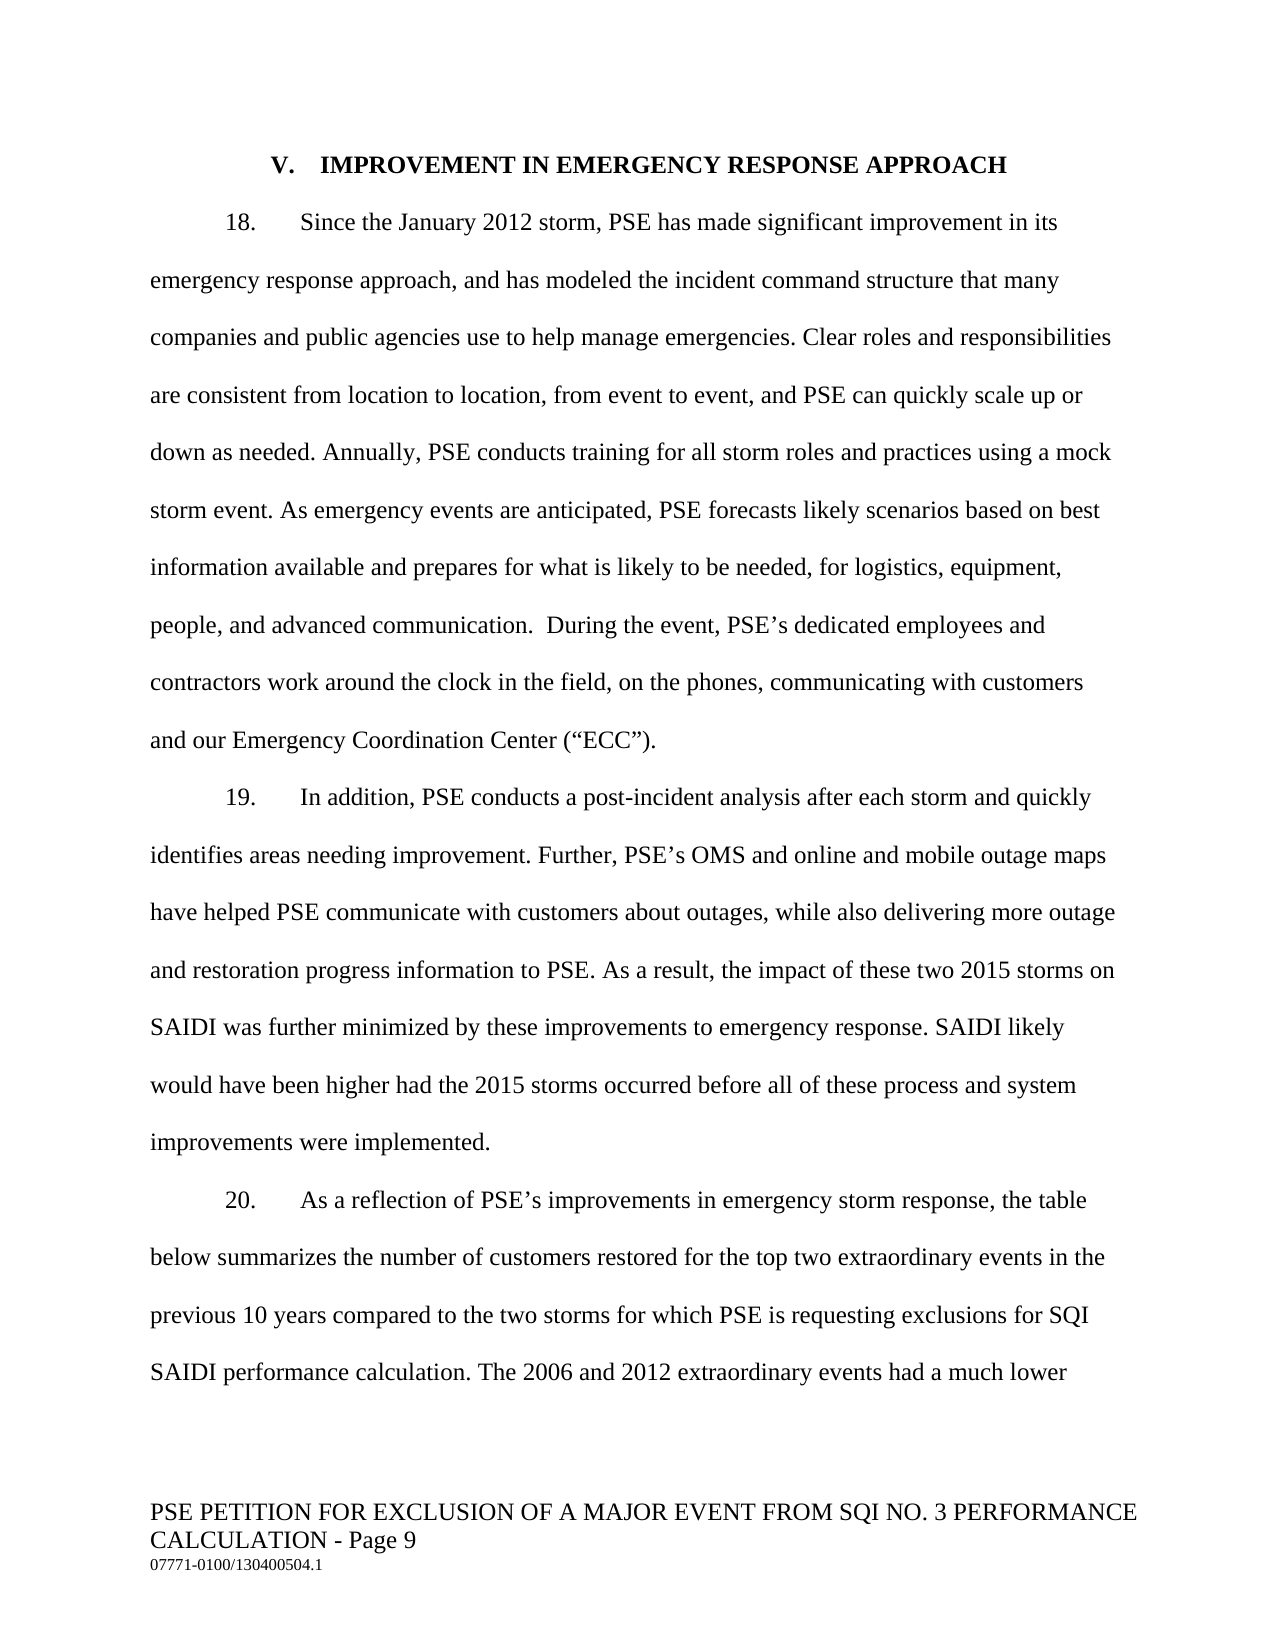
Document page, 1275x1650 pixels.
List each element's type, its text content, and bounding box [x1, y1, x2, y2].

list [150, 1185, 1125, 1386]
subtitle IMPROVEMENT IN EMERGENCY RESPONSE APPROACH [150, 150, 1140, 179]
list Since the January 2012 storm, PSE has made significant improvement in its emergency response approach, and has modeled the incident command structure that many companies and public agencies use to help manage emergencies. Clear roles and responsibilities are consistent from location to location, from event to event, and PSE can quickly scale up or down as needed. Annually, PSE conducts training for all storm roles and practices using a mock storm event. As emergency events are anticipated, PSE forecasts likely scenarios based on best information available and prepares for what is likely to be needed, for logistics, equipment, people, and advanced communication. During the event, PSE’s dedicated employees and contractors work around the clock in the field, on the phones, communicating with customers and our Emergency Coordination Center (“ECC”). [150, 207, 1125, 754]
list In addition, PSE conducts a post-incident analysis after each storm and quickly identifies areas needing improvement. Further, PSE’s OMS and online and mobile outage maps have helped PSE communicate with customers about outages, while also delivering more outage and restoration progress information to PSE. As a result, the impact of these two 2015 storms on SAIDI was further minimized by these improvements to emergency response. SAIDI likely would have been higher had the 2015 storms occurred before all of these process and system improvements were implemented. [150, 782, 1125, 1156]
